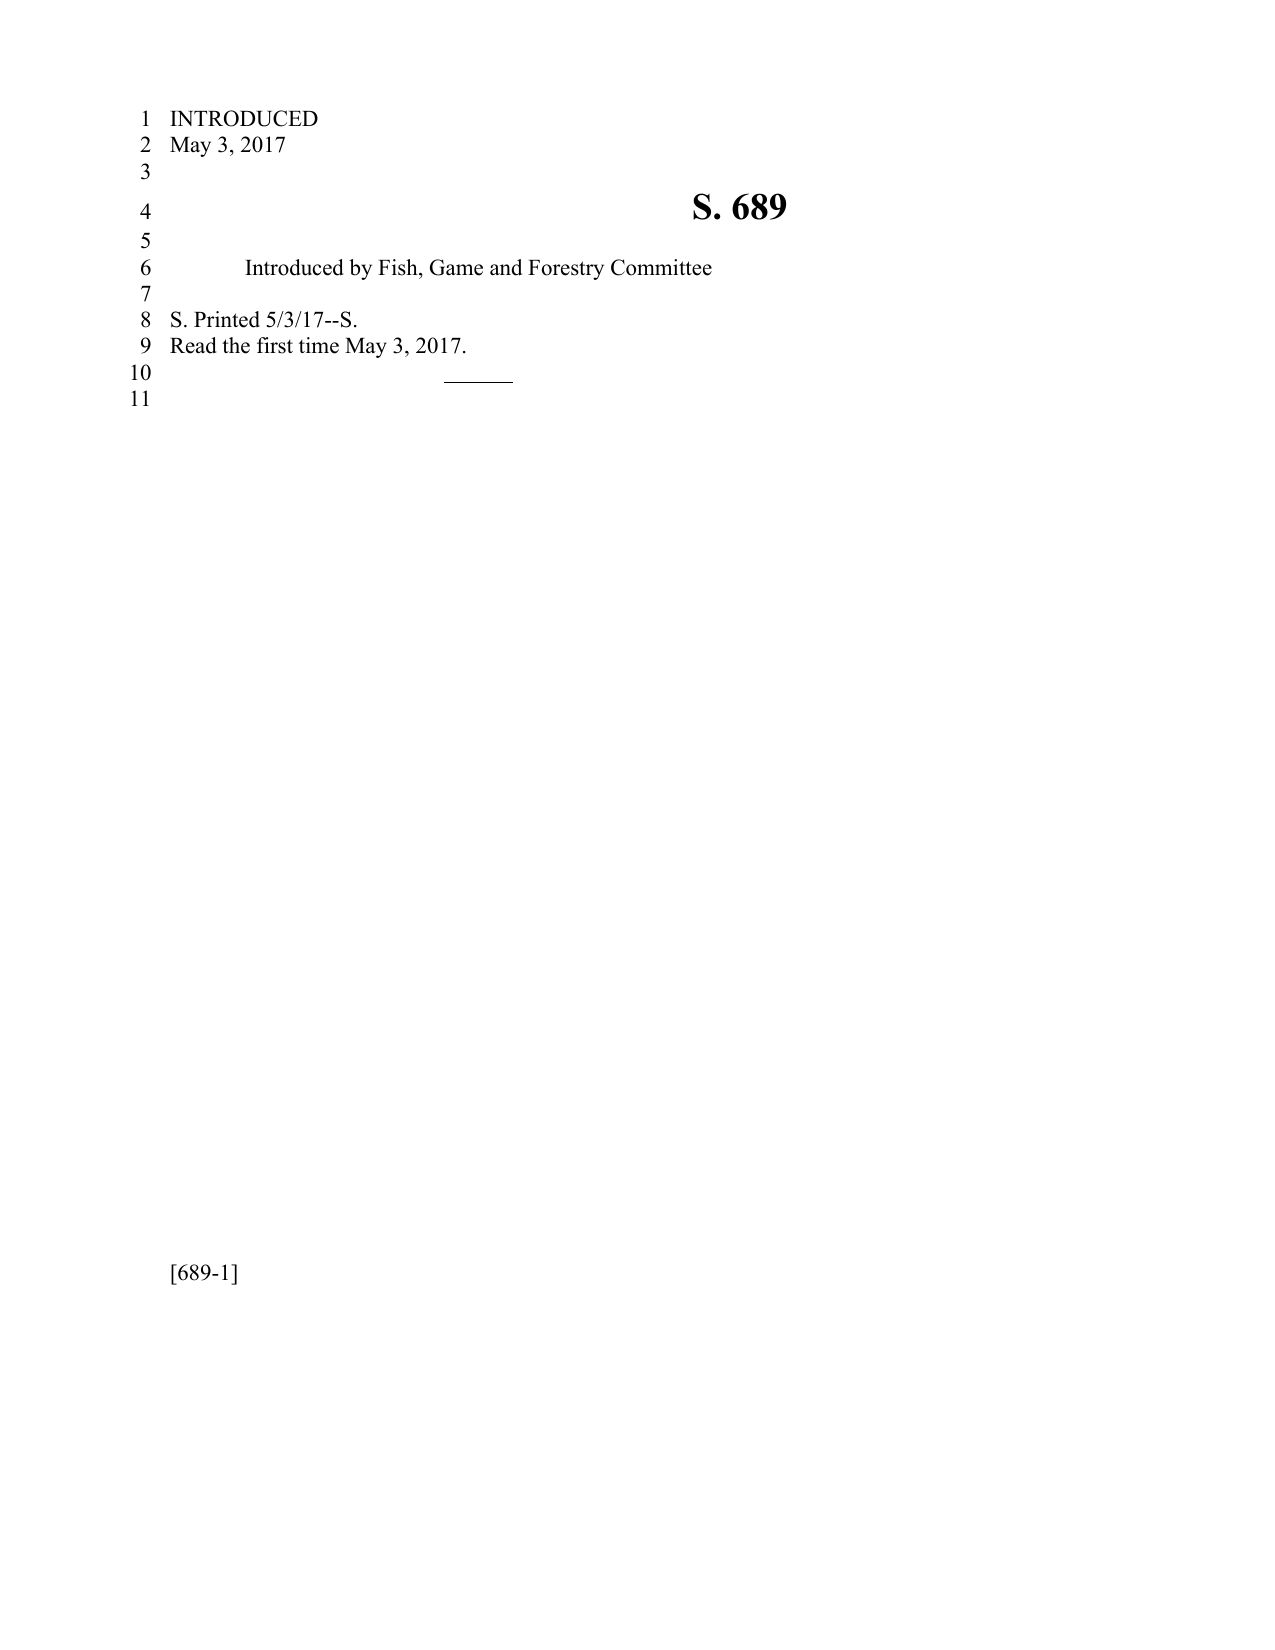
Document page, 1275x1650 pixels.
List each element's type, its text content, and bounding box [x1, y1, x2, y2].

text INTRODUCED [169, 105, 787, 131]
text S. Printed 5/3/17--S. [169, 306, 787, 333]
text Introduced by Fish, Game and Forestry Committee [169, 253, 787, 280]
text S. 689 [169, 184, 787, 227]
text Read the first time May 3, 2017. [169, 333, 787, 359]
text May 3, 2017 [169, 131, 787, 158]
